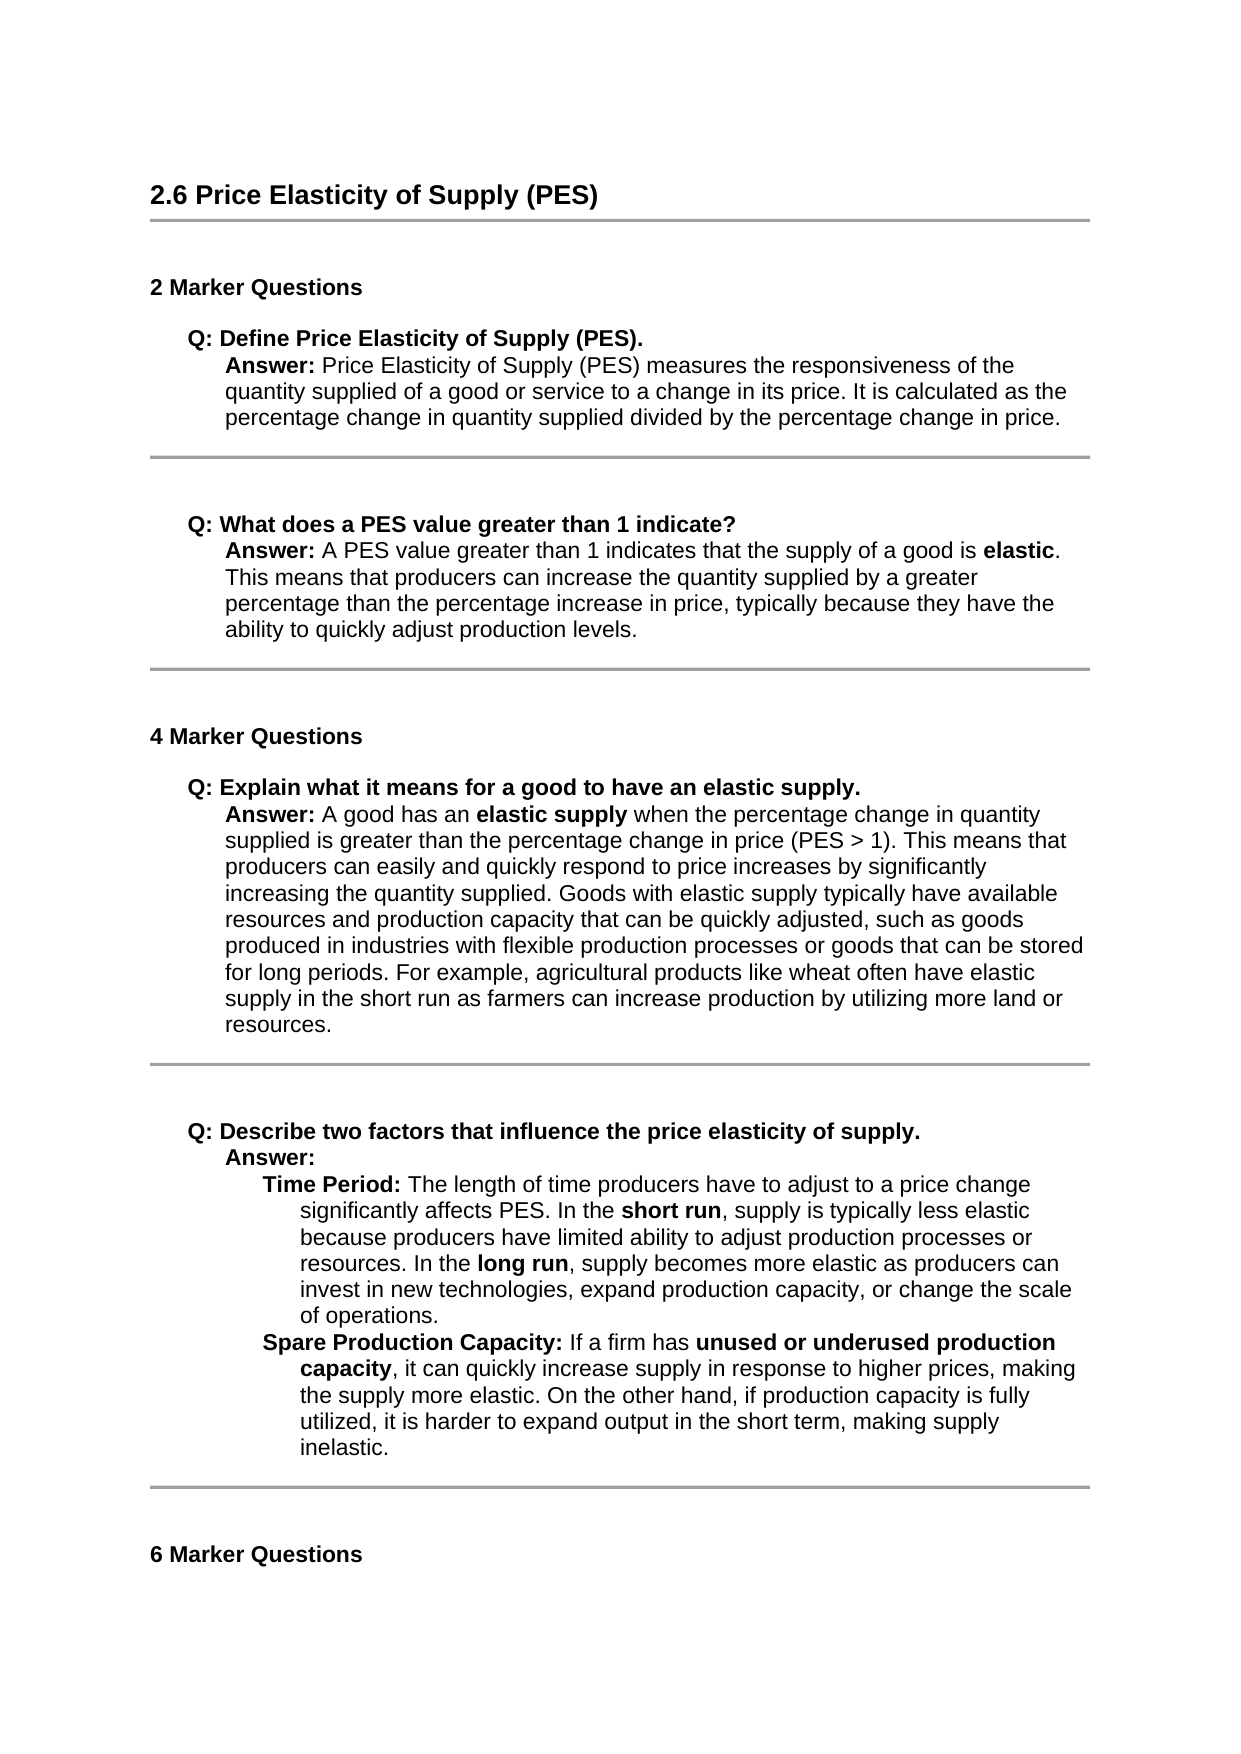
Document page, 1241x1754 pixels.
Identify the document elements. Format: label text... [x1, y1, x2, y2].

text 2 Marker Questions [150, 274, 1090, 300]
subtitle 2.6 Price Elasticity of Supply (PES) [150, 179, 1090, 210]
list Q: Describe two factors that influence the price elasticity of supply. Answer: [187, 1118, 1090, 1171]
list Time Period: The length of time producers have to adjust to a price change significantly affects PES. In the short run, supply is typically less elastic because producers have limited ability to adjust production processes or resources. In the long run, supply becomes more elastic as producers can invest in new technologies, expand production capacity, or change the scale of operations. [262, 1171, 1090, 1329]
list Q: Define Price Elasticity of Supply (PES). Answer: Price Elasticity of Supply (PES) measures the responsiveness of the quantity supplied of a good or service to a change in its price. It is calculated as the percentage change in quantity supplied divided by the percentage change in price. [187, 325, 1090, 431]
list Q: What does a PES value greater than 1 indicate? Answer: A PES value greater than 1 indicates that the supply of a good is elastic. This means that producers can increase the quantity supplied by a greater percentage than the percentage increase in price, typically because they have the ability to quickly adjust production levels. [187, 511, 1090, 643]
list Q: Explain what it means for a good to have an elastic supply. Answer: A good has an elastic supply when the percentage change in quantity supplied is greater than the percentage change in price (PES > 1). This means that producers can easily and quickly respond to price increases by significantly increasing the quantity supplied. Goods with elastic supply typically have available resources and production capacity that can be quickly adjusted, such as goods produced in industries with flexible production processes or goods that can be stored for long periods. For example, agricultural products like wheat often have elastic supply in the short run as farmers can increase production by utilizing more land or resources. [187, 774, 1090, 1038]
text 6 Marker Questions [150, 1541, 1090, 1567]
text 4 Marker Questions [150, 723, 1090, 749]
list Spare Production Capacity: If a firm has unused or underused production capacity, it can quickly increase supply in response to higher prices, making the supply more elastic. On the other hand, if production capacity is fully utilized, it is harder to expand output in the short term, making supply inelastic. [262, 1329, 1090, 1461]
